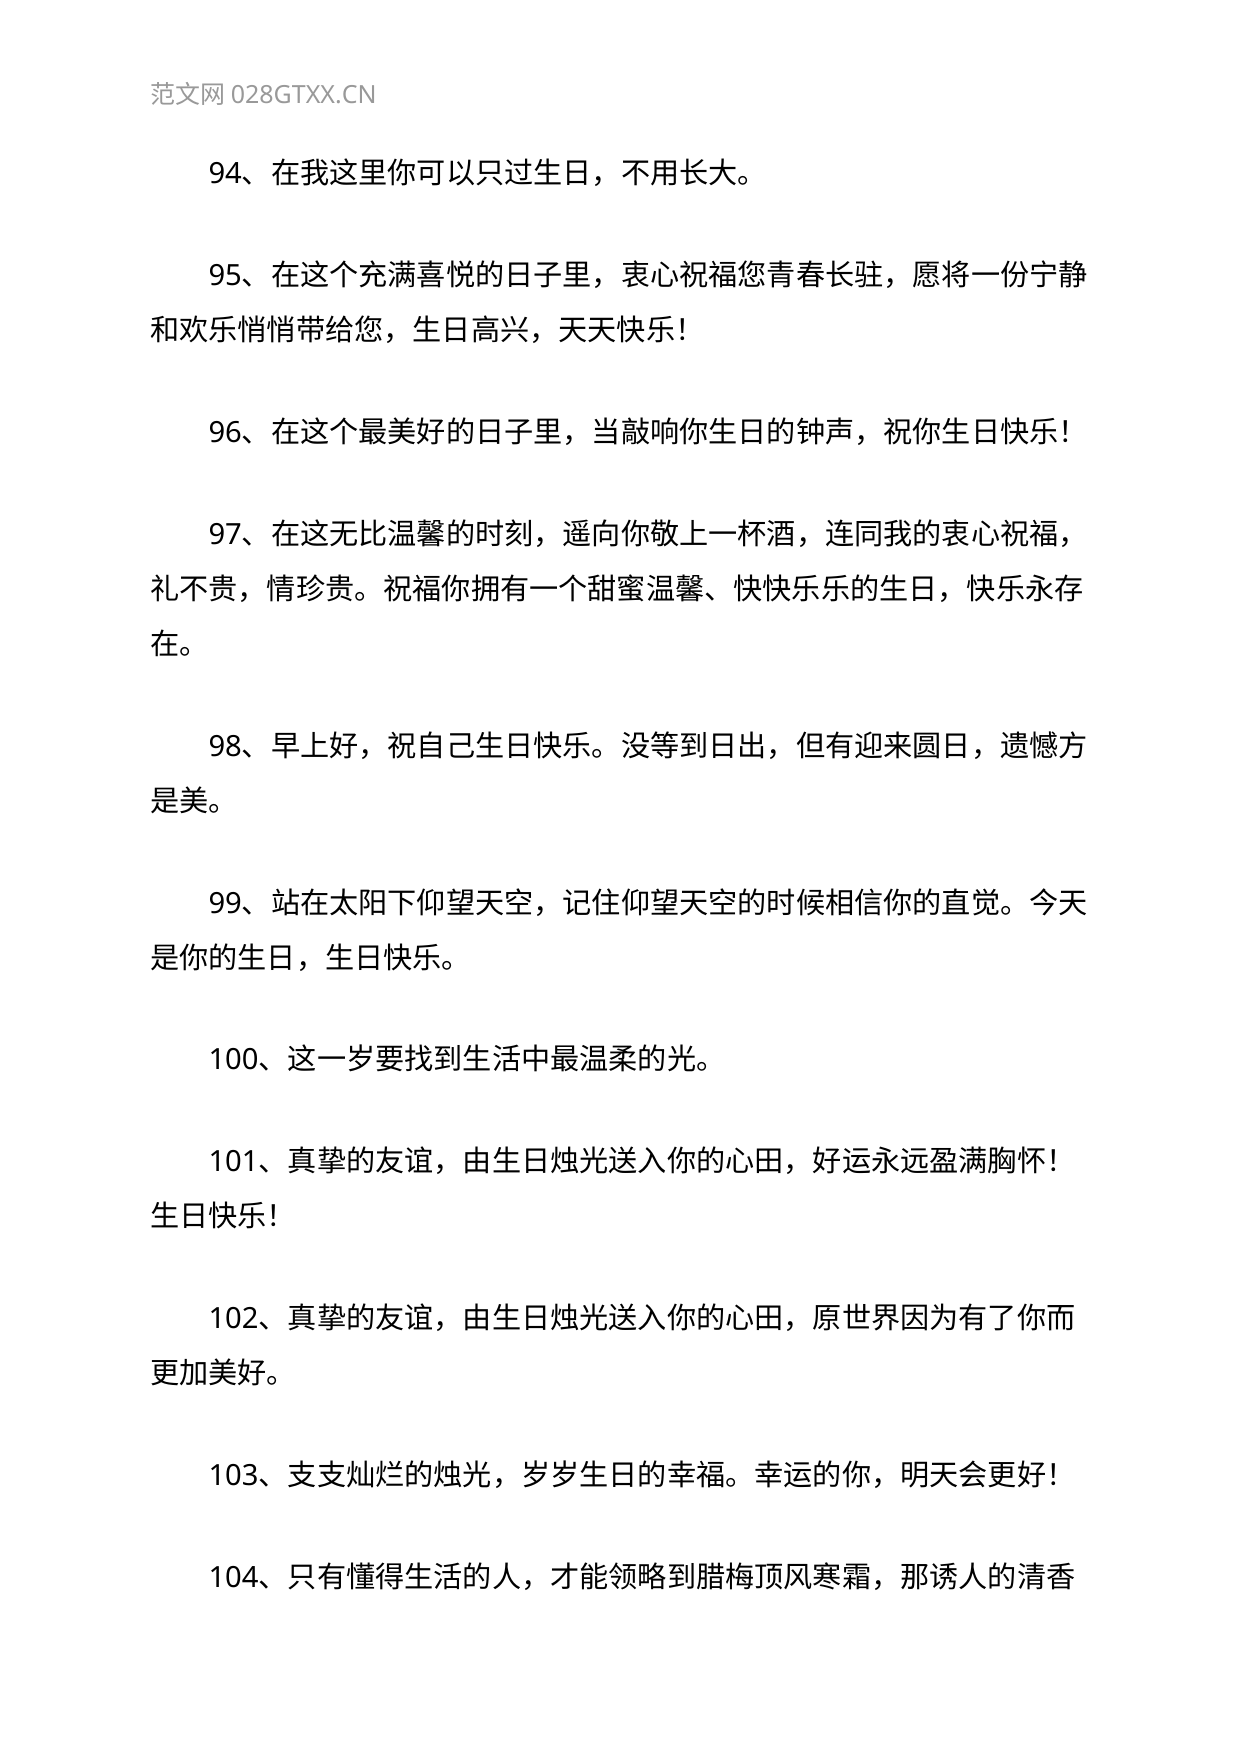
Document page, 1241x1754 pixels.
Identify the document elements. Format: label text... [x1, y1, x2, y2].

text 103、支支灿烂的烛光，岁岁生日的幸福。幸运的你，明天会更好！ [150, 1451, 1090, 1494]
text 95、在这个充满喜悦的日子里，衷心祝福您青春长驻，愿将一份宁静和欢乐悄悄带给您，生日高兴，天天快乐！ [150, 252, 1090, 349]
text 97、在这无比温馨的时刻，遥向你敬上一杯酒，连同我的衷心祝福，礼不贵，情珍贵。祝福你拥有一个甜蜜温馨、快快乐乐的生日，快乐永存在。 [150, 511, 1090, 663]
text 101、真挚的友谊，由生日烛光送入你的心田，好运永远盈满胸怀！生日快乐！ [150, 1138, 1090, 1235]
text 99、站在太阳下仰望天空，记住仰望天空的时候相信你的直觉。今天是你的生日，生日快乐。 [150, 879, 1090, 976]
text 98、早上好，祝自己生日快乐。没等到日出，但有迎来圆日，遗憾方是美。 [150, 722, 1090, 820]
text 96、在这个最美好的日子里，当敲响你生日的钟声，祝你生日快乐！ [150, 409, 1090, 451]
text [150, 1553, 1090, 1596]
text 94、在我这里你可以只过生日，不用长大。 [150, 150, 1090, 192]
text 100、这一岁要找到生活中最温柔的光。 [150, 1036, 1090, 1078]
text 102、真挚的友谊，由生日烛光送入你的心田，原世界因为有了你而更加美好。 [150, 1295, 1090, 1392]
